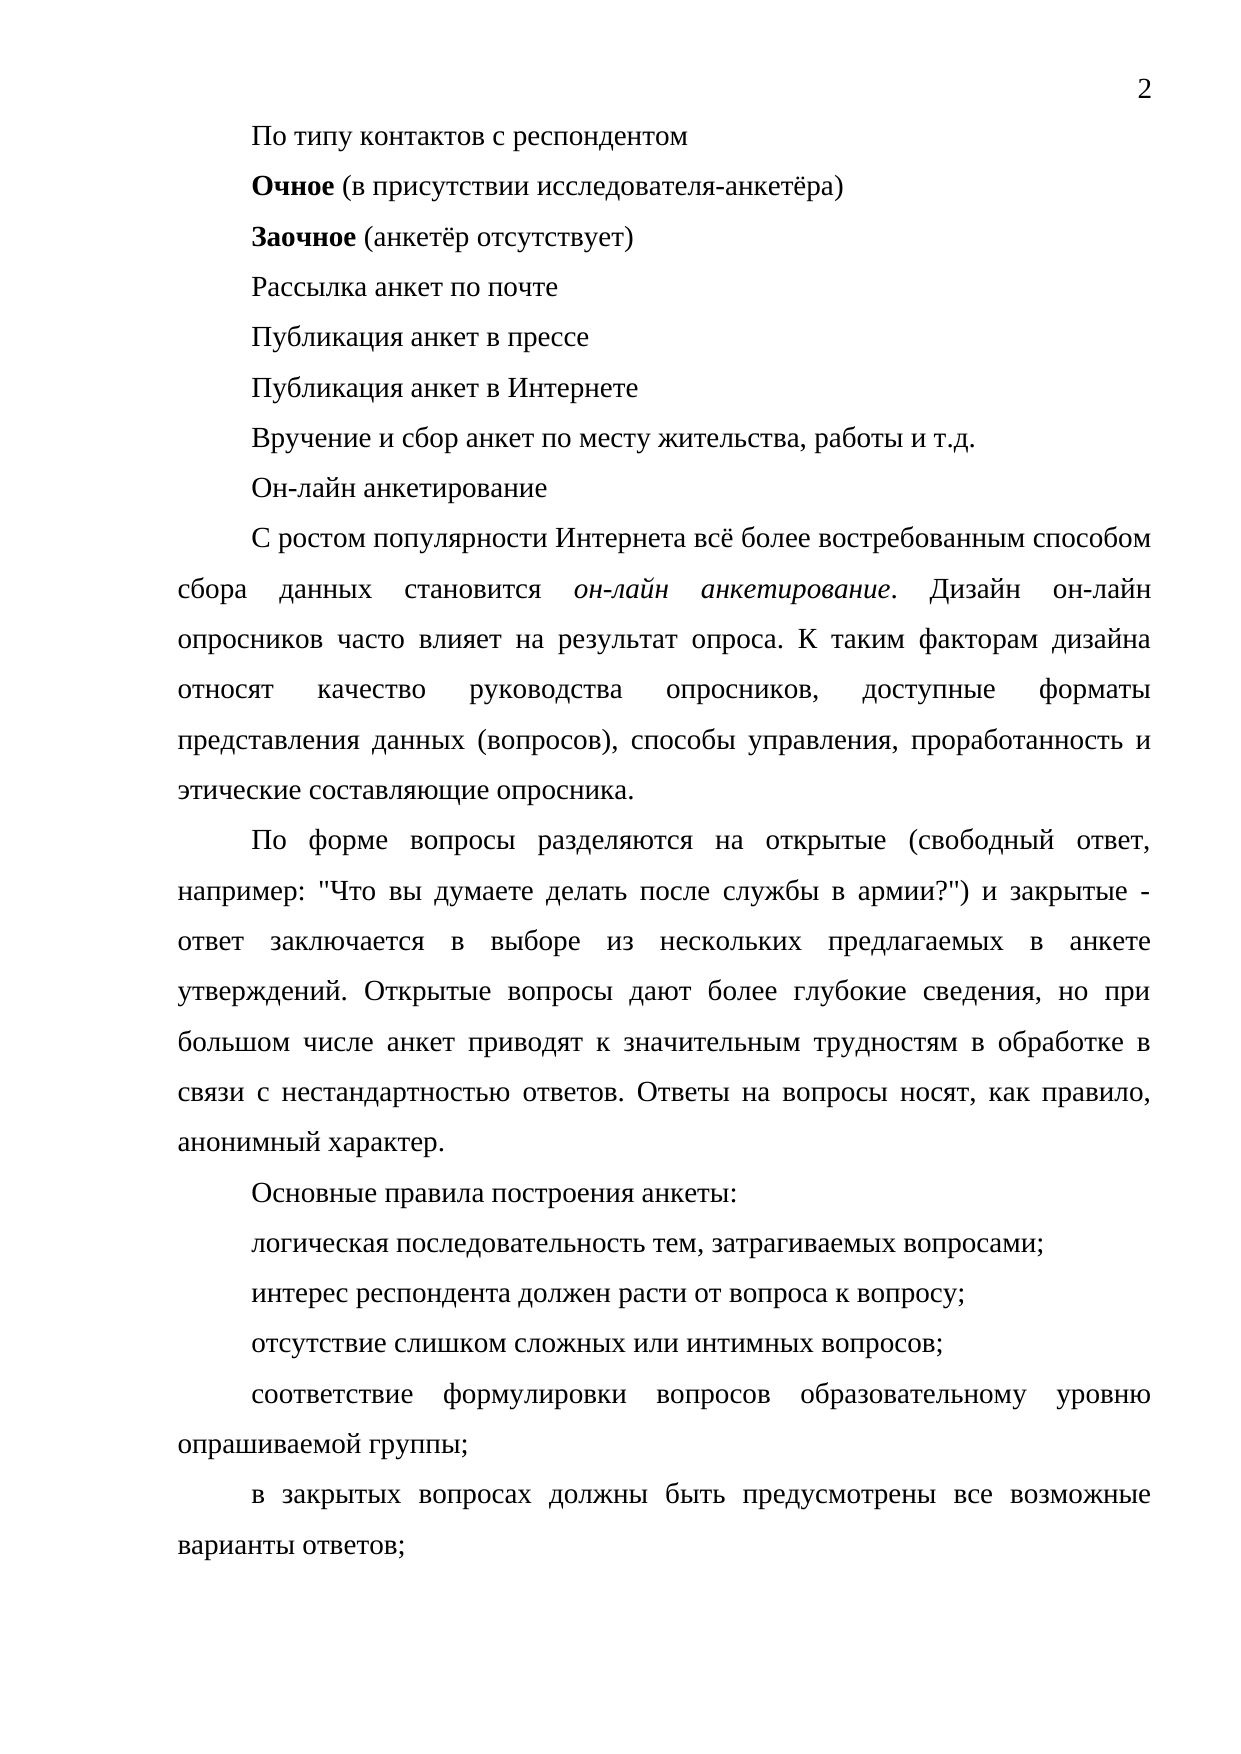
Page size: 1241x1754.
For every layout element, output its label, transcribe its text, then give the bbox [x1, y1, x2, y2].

text Он-лайн анкетирование [177, 470, 1152, 504]
text По форме вопросы разделяются на открытые (свободный ответ, например: "Что вы думаете делать после службы в армии?") и закрытые - ответ заключается в выборе из нескольких предлагаемых в анкете утверждений. Открытые вопросы дают более глубокие сведения, но при большом числе анкет приводят к значительным трудностям в обработке в связи с нестандартностью ответов. Ответы на вопросы носят, как правило, анонимный характер. [177, 822, 1152, 1158]
text Основные правила построения анкеты: [177, 1175, 1152, 1208]
text отсутствие слишком сложных или интимных вопросов; [177, 1326, 1152, 1359]
text Публикация анкет в Интернете [177, 370, 1152, 403]
text логическая последовательность тем, затрагиваемых вопросами; [177, 1225, 1152, 1258]
text Рассылка анкет по почте [177, 269, 1152, 303]
text Очное (в присутствии исследователя-анкетёра) [177, 168, 1152, 202]
text Вручение и сбор анкет по месту жительства, работы и т.д. [177, 420, 1152, 453]
text интерес респондента должен расти от вопроса к вопросу; [177, 1275, 1152, 1309]
text Публикация анкет в прессе [177, 319, 1152, 353]
text С ростом популярности Интернета всё более востребованным способом сбора данных становится он-лайн анкетирование. Дизайн он-лайн опросников часто влияет на результат опроса. К таким факторам дизайна относят качество руководства опросников, доступные форматы представления данных (вопросов), способы управления, проработанность и этические составляющие опросника. [177, 521, 1152, 806]
text Заочное (анкетёр отсутствует) [177, 219, 1152, 252]
text По типу контактов с респондентом [177, 118, 1152, 152]
text соответствие формулировки вопросов образовательному уровню опрашиваемой группы; [177, 1376, 1152, 1460]
text в закрытых вопросах должны быть предусмотрены все возможные варианты ответов; [177, 1477, 1152, 1560]
